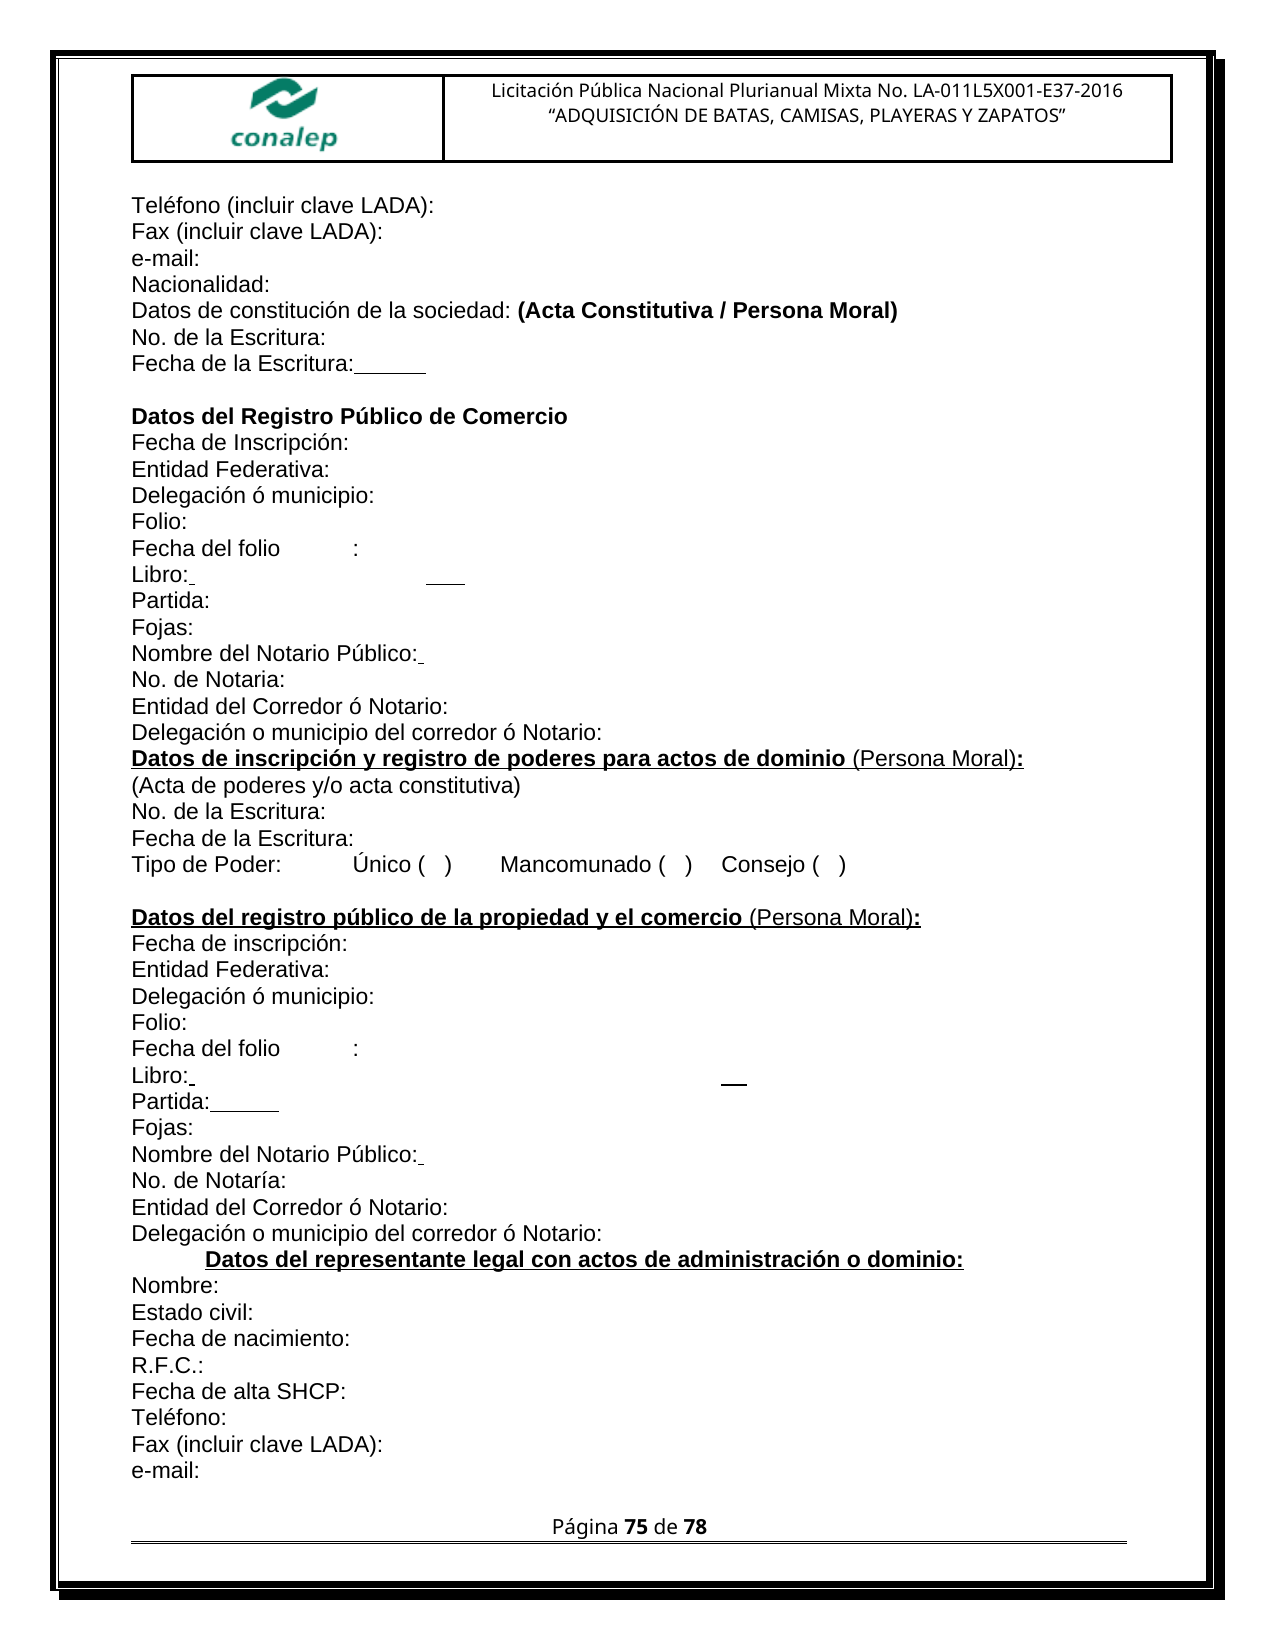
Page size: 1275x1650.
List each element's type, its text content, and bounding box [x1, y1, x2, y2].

text Delegación ó municipio: [131, 482, 1127, 508]
text Nombre del Notario Público: [131, 1141, 1127, 1167]
text Fecha de la Escritura: [131, 350, 1127, 376]
text Datos de constitución de la sociedad: (Acta Constitutiva / Persona Moral) [131, 297, 1127, 324]
text Delegación o municipio del corredor ó Notario: [131, 1220, 1127, 1246]
text Entidad Federativa: [131, 956, 1127, 983]
text No. de la Escritura: [131, 798, 1127, 824]
text (Acta de poderes y/o acta constitutiva) [131, 772, 1127, 798]
text Nacionalidad: [131, 271, 1127, 297]
text Fecha de la Escritura: [131, 824, 1127, 851]
text Fecha del folio : [131, 534, 1127, 561]
text R.F.C.: [131, 1352, 1127, 1378]
text Folio: [131, 508, 1127, 534]
text No. de Notaria: [131, 666, 1127, 693]
text Folio: [131, 1009, 1127, 1035]
text Delegación ó municipio: [131, 983, 1127, 1009]
text Partida: [131, 1088, 1127, 1114]
text Entidad del Corredor ó Notario: [131, 693, 1127, 719]
text Datos del Registro Público de Comercio [131, 403, 1127, 429]
text Datos del representante legal con actos de administración o dominio: [131, 1246, 1127, 1272]
text Fax (incluir clave LADA): [131, 1431, 1127, 1457]
text Datos de inscripción y registro de poderes para actos de dominio (Persona Moral): [131, 745, 1127, 772]
text Entidad Federativa: [131, 456, 1127, 482]
text Fecha de inscripción: [131, 930, 1127, 956]
text Teléfono (incluir clave LADA): [131, 192, 1127, 218]
text Libro: [131, 1062, 1127, 1088]
text e-mail: [131, 1457, 1127, 1483]
text Nombre del Notario Público: [131, 640, 1127, 666]
text Teléfono: [131, 1404, 1127, 1431]
text Nombre: [131, 1272, 1127, 1299]
text Fecha de Inscripción: [131, 429, 1127, 456]
text Fecha de nacimiento: [131, 1325, 1127, 1352]
text Fojas: [131, 1114, 1127, 1141]
text Fojas: [131, 614, 1127, 640]
text Entidad del Corredor ó Notario: [131, 1193, 1127, 1220]
text Delegación o municipio del corredor ó Notario: [131, 719, 1127, 745]
text No. de la Escritura: [131, 324, 1127, 350]
text Tipo de Poder: Único ( ) Mancomunado ( ) Consejo ( ) [131, 851, 1127, 877]
text Fecha del folio : [131, 1035, 1127, 1062]
text Fax (incluir clave LADA): [131, 218, 1127, 245]
text Partida: [131, 587, 1127, 614]
text Libro: [131, 561, 1127, 587]
text Datos del registro público de la propiedad y el comercio (Persona Moral): [131, 903, 1127, 930]
text e-mail: [131, 245, 1127, 271]
text No. de Notaría: [131, 1167, 1127, 1193]
text Fecha de alta SHCP: [131, 1378, 1127, 1404]
text Estado civil: [131, 1299, 1127, 1325]
